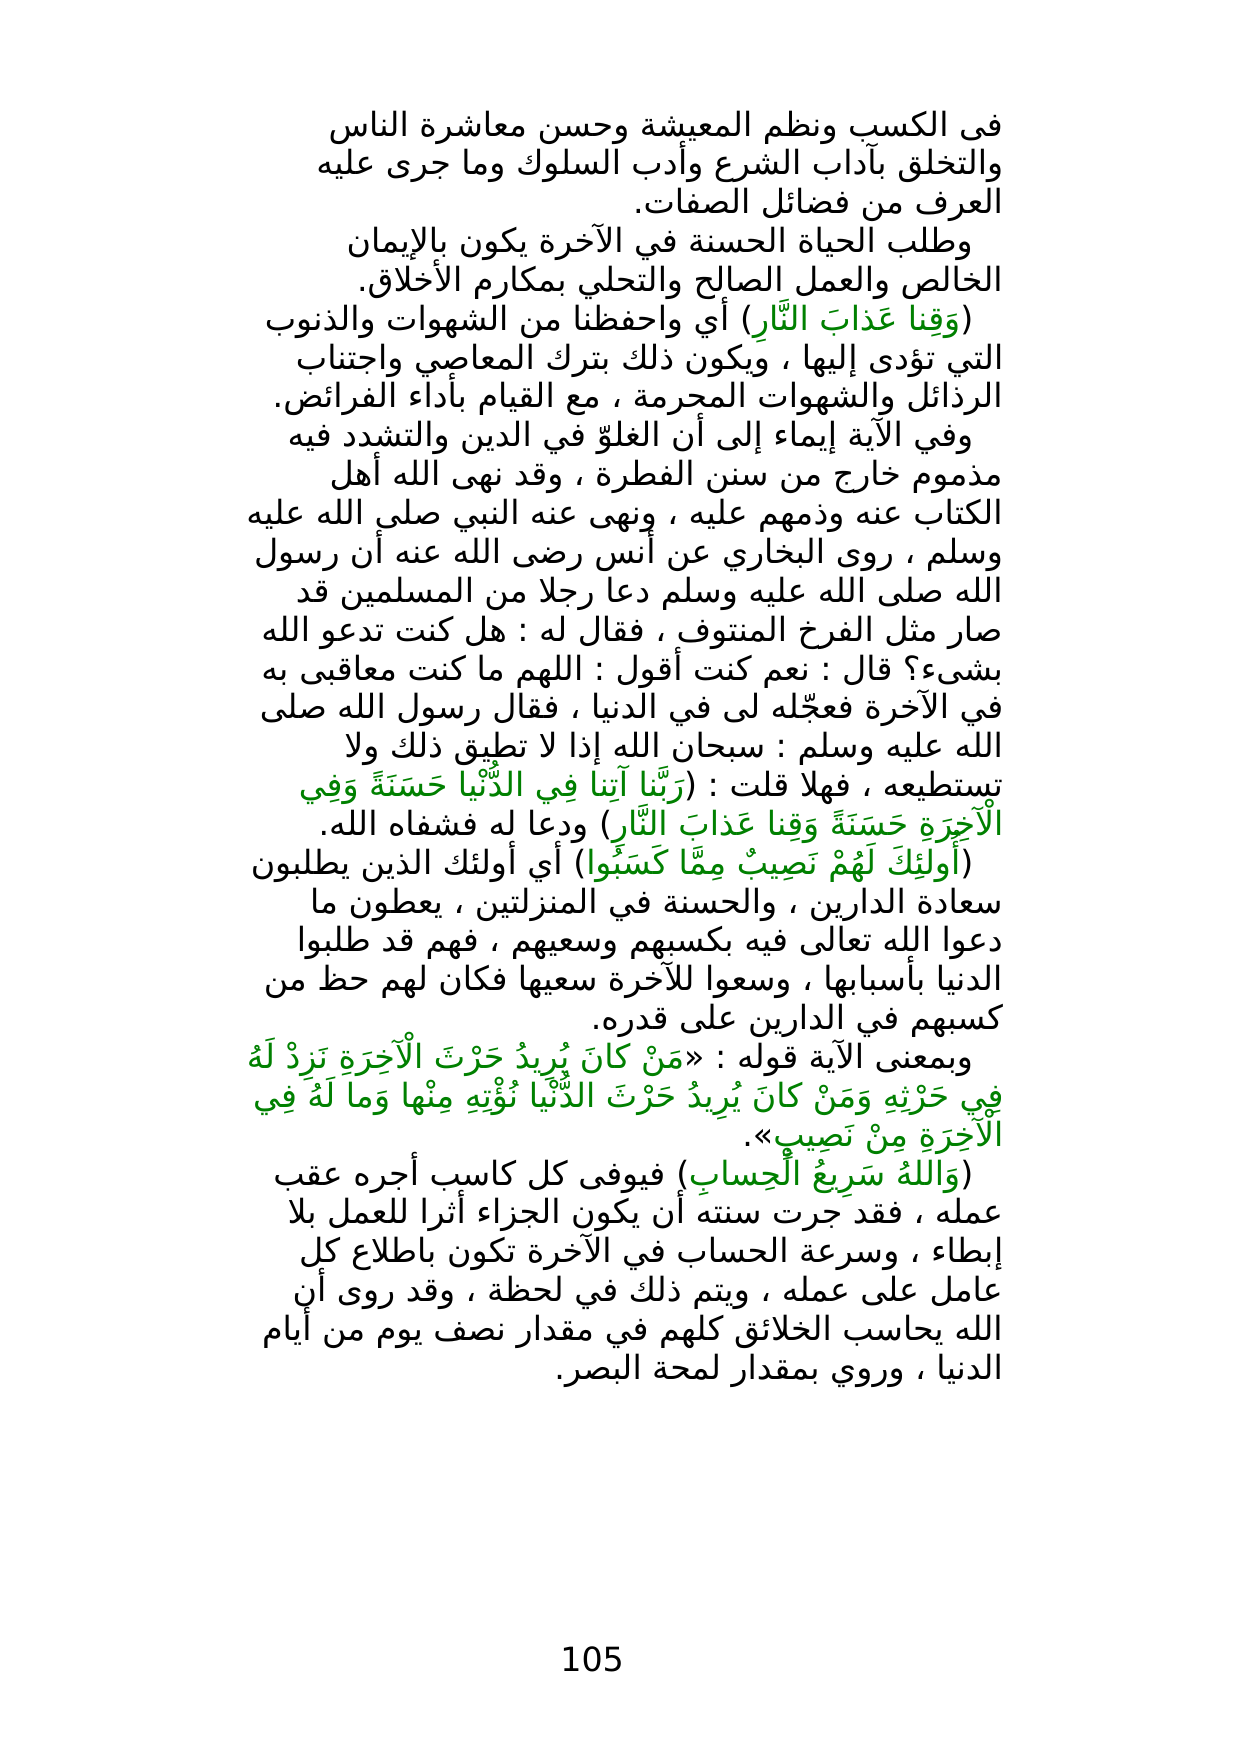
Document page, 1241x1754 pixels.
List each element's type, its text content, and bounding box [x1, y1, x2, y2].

text وبمعنى الآية قوله : «مَنْ كانَ يُرِيدُ حَرْثَ الْآخِرَةِ نَزِدْ لَهُ فِي حَرْثِهِ وَمَنْ كانَ يُرِيدُ حَرْثَ الدُّنْيا نُؤْتِهِ مِنْها وَما لَهُ فِي الْآخِرَةِ مِنْ نَصِيبٍ». [240, 1037, 1003, 1154]
text (وَاللهُ سَرِيعُ الْحِسابِ) فيوفى كل كاسب أجره عقب عمله ، فقد جرت سنته أن يكون الجزاء أثرا للعمل بلا إبطاء ، وسرعة الحساب في الآخرة تكون باطلاع كل عامل على عمله ، ويتم ذلك في لحظة ، وقد روى أن الله يحاسب الخلائق كلهم في مقدار نصف يوم من أيام الدنيا ، وروي بمقدار لمحة البصر. [240, 1154, 1003, 1387]
text وطلب الحياة الحسنة في الآخرة يكون بالإيمان الخالص والعمل الصالح والتحلي بمكارم الأخلاق. [240, 222, 1003, 299]
text (وَقِنا عَذابَ النَّارِ) أي واحفظنا من الشهوات والذنوب التي تؤدى إليها ، ويكون ذلك بترك المعاصي واجتناب الرذائل والشهوات المحرمة ، مع القيام بأداء الفرائض. [240, 299, 1003, 416]
text وفي الآية إيماء إلى أن الغلوّ في الدين والتشدد فيه مذموم خارج من سنن الفطرة ، وقد نهى الله أهل الكتاب عنه وذمهم عليه ، ونهى عنه النبي صلى الله عليه وسلم ، روى البخاري عن أنس رضى الله عنه أن رسول الله صلى الله عليه وسلم دعا رجلا من المسلمين قد صار مثل الفرخ المنتوف ، فقال له : هل كنت تدعو الله بشىء؟ قال : نعم كنت أقول : اللهم ما كنت معاقبى به في الآخرة فعجّله لى في الدنيا ، فقال رسول الله صلى الله عليه وسلم : سبحان الله إذا لا تطيق ذلك ولا تستطيعه ، فهلا قلت : (رَبَّنا آتِنا فِي الدُّنْيا حَسَنَةً وَفِي الْآخِرَةِ حَسَنَةً وَقِنا عَذابَ النَّارِ) ودعا له فشفاه الله. [240, 416, 1003, 843]
text فى الكسب ونظم المعيشة وحسن معاشرة الناس والتخلق بآداب الشرع وأدب السلوك وما جرى عليه العرف من فضائل الصفات. [240, 105, 1003, 222]
text (أُولئِكَ لَهُمْ نَصِيبٌ مِمَّا كَسَبُوا) أي أولئك الذين يطلبون سعادة الدارين ، والحسنة في المنزلتين ، يعطون ما دعوا الله تعالى فيه بكسبهم وسعيهم ، فهم قد طلبوا الدنيا بأسبابها ، وسعوا للآخرة سعيها فكان لهم حظ من كسبهم في الدارين على قدره. [240, 843, 1003, 1037]
